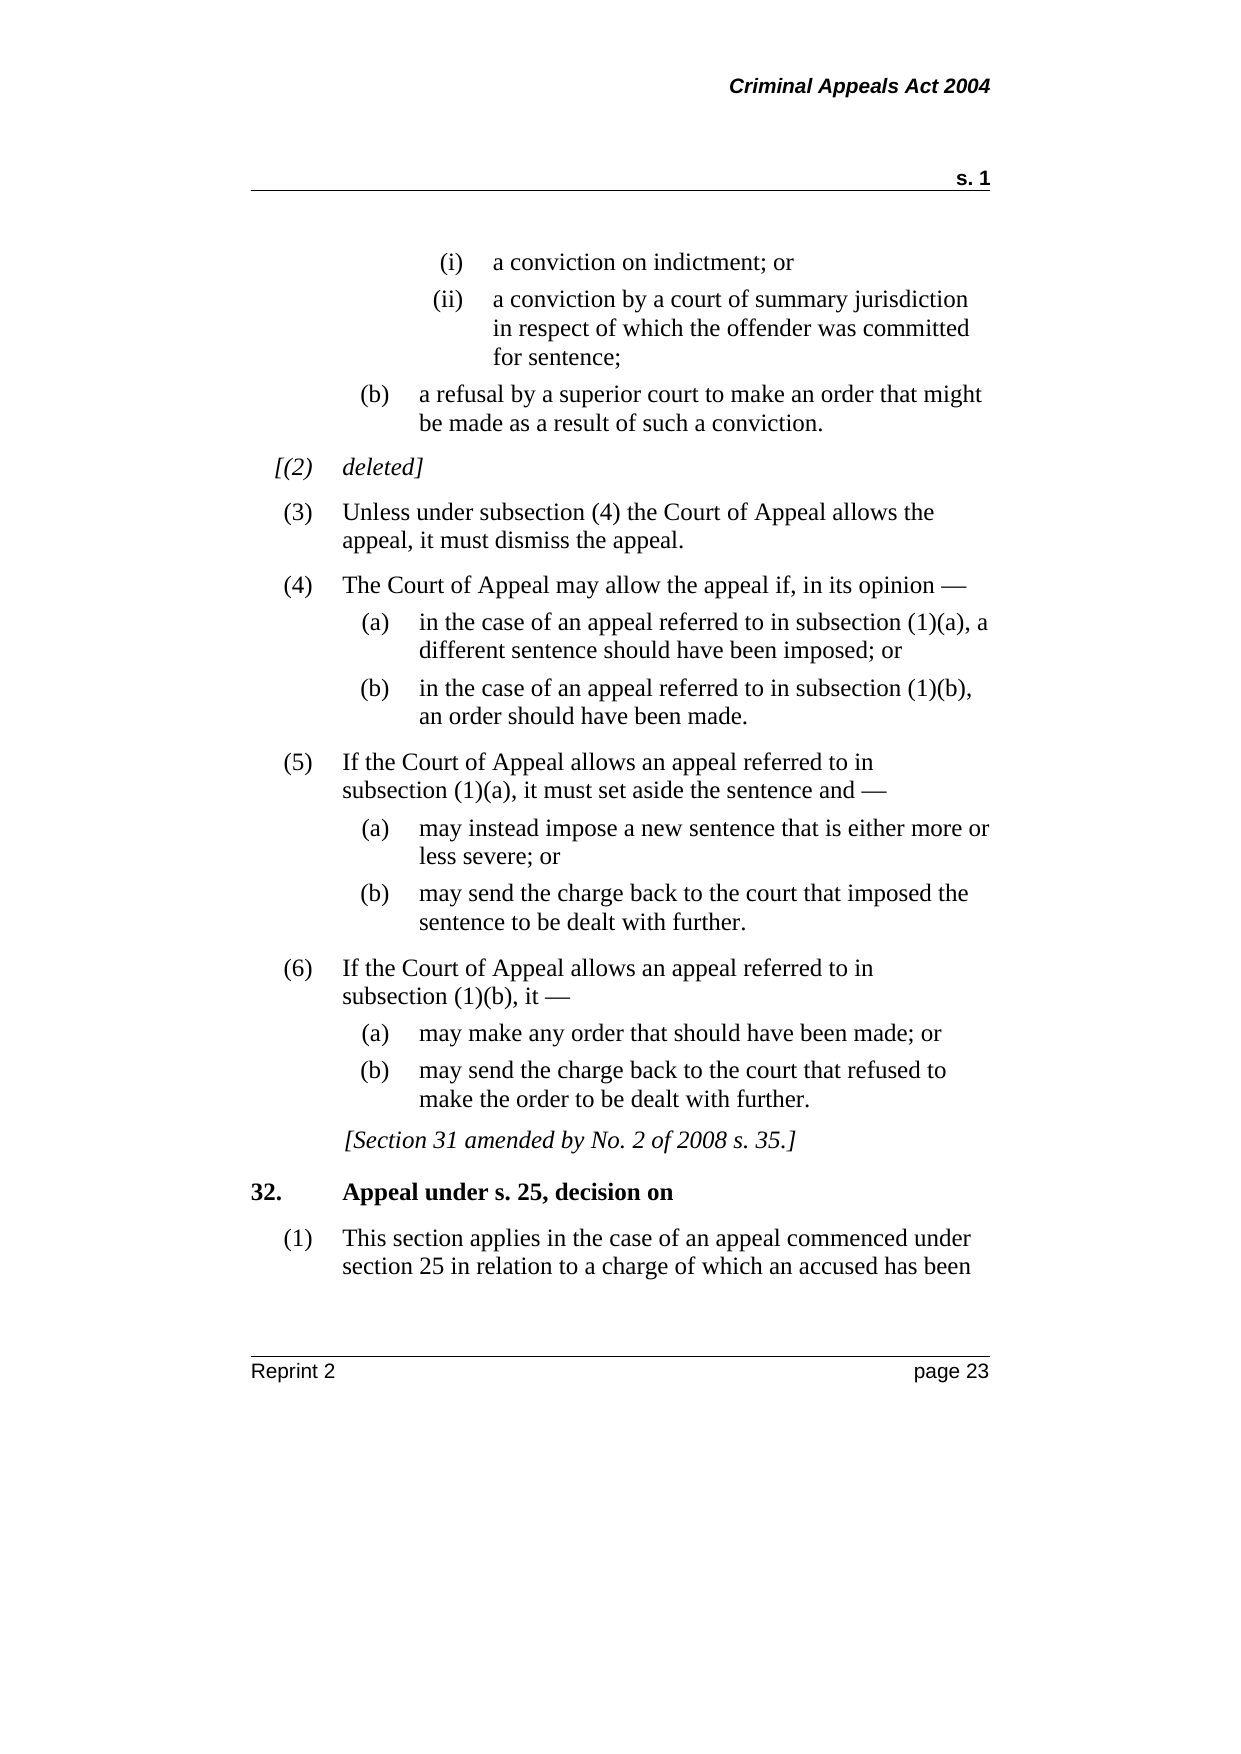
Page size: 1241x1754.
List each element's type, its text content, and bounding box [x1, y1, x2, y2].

text (4) The Court of Appeal may allow the appeal if, in its opinion — [251, 570, 990, 598]
subtitle 32. Appeal under s. 25, decision on [251, 1177, 990, 1206]
text (a) in the case of an appeal referred to in subsection (1)(a), a different sentence should have been imposed; or [251, 607, 990, 664]
text [Section 31 amended by No. 2 of 2008 s. 35.] [251, 1126, 990, 1154]
text (3) Unless under subsection (4) the Court of Appeal allows the appeal, it must dismiss the appeal. [251, 497, 990, 554]
text (a) may instead impose a new sentence that is either more or less severe; or [251, 813, 990, 870]
text (5) If the Court of Appeal allows an appeal referred to in subsection (1)(a), it must set aside the sentence and — [251, 747, 990, 804]
text (ii) a conviction by a court of summary jurisdiction in respect of which the offender was committed for sentence; [251, 284, 990, 371]
text (b) a refusal by a superior court to make an order that might be made as a result of such a conviction. [251, 379, 990, 437]
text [251, 1223, 990, 1280]
text (6) If the Court of Appeal allows an appeal referred to in subsection (1)(b), it — [251, 953, 990, 1010]
text (i) a conviction on indictment; or [251, 247, 990, 276]
text (b) may send the charge back to the court that imposed the sentence to be dealt with further. [251, 878, 990, 936]
text (b) in the case of an appeal referred to in subsection (1)(b), an order should have been made. [251, 673, 990, 730]
text (a) may make any order that should have been made; or [251, 1018, 990, 1047]
text [(2) deleted] [251, 452, 990, 481]
text (b) may send the charge back to the court that refused to make the order to be dealt with further. [251, 1056, 990, 1113]
